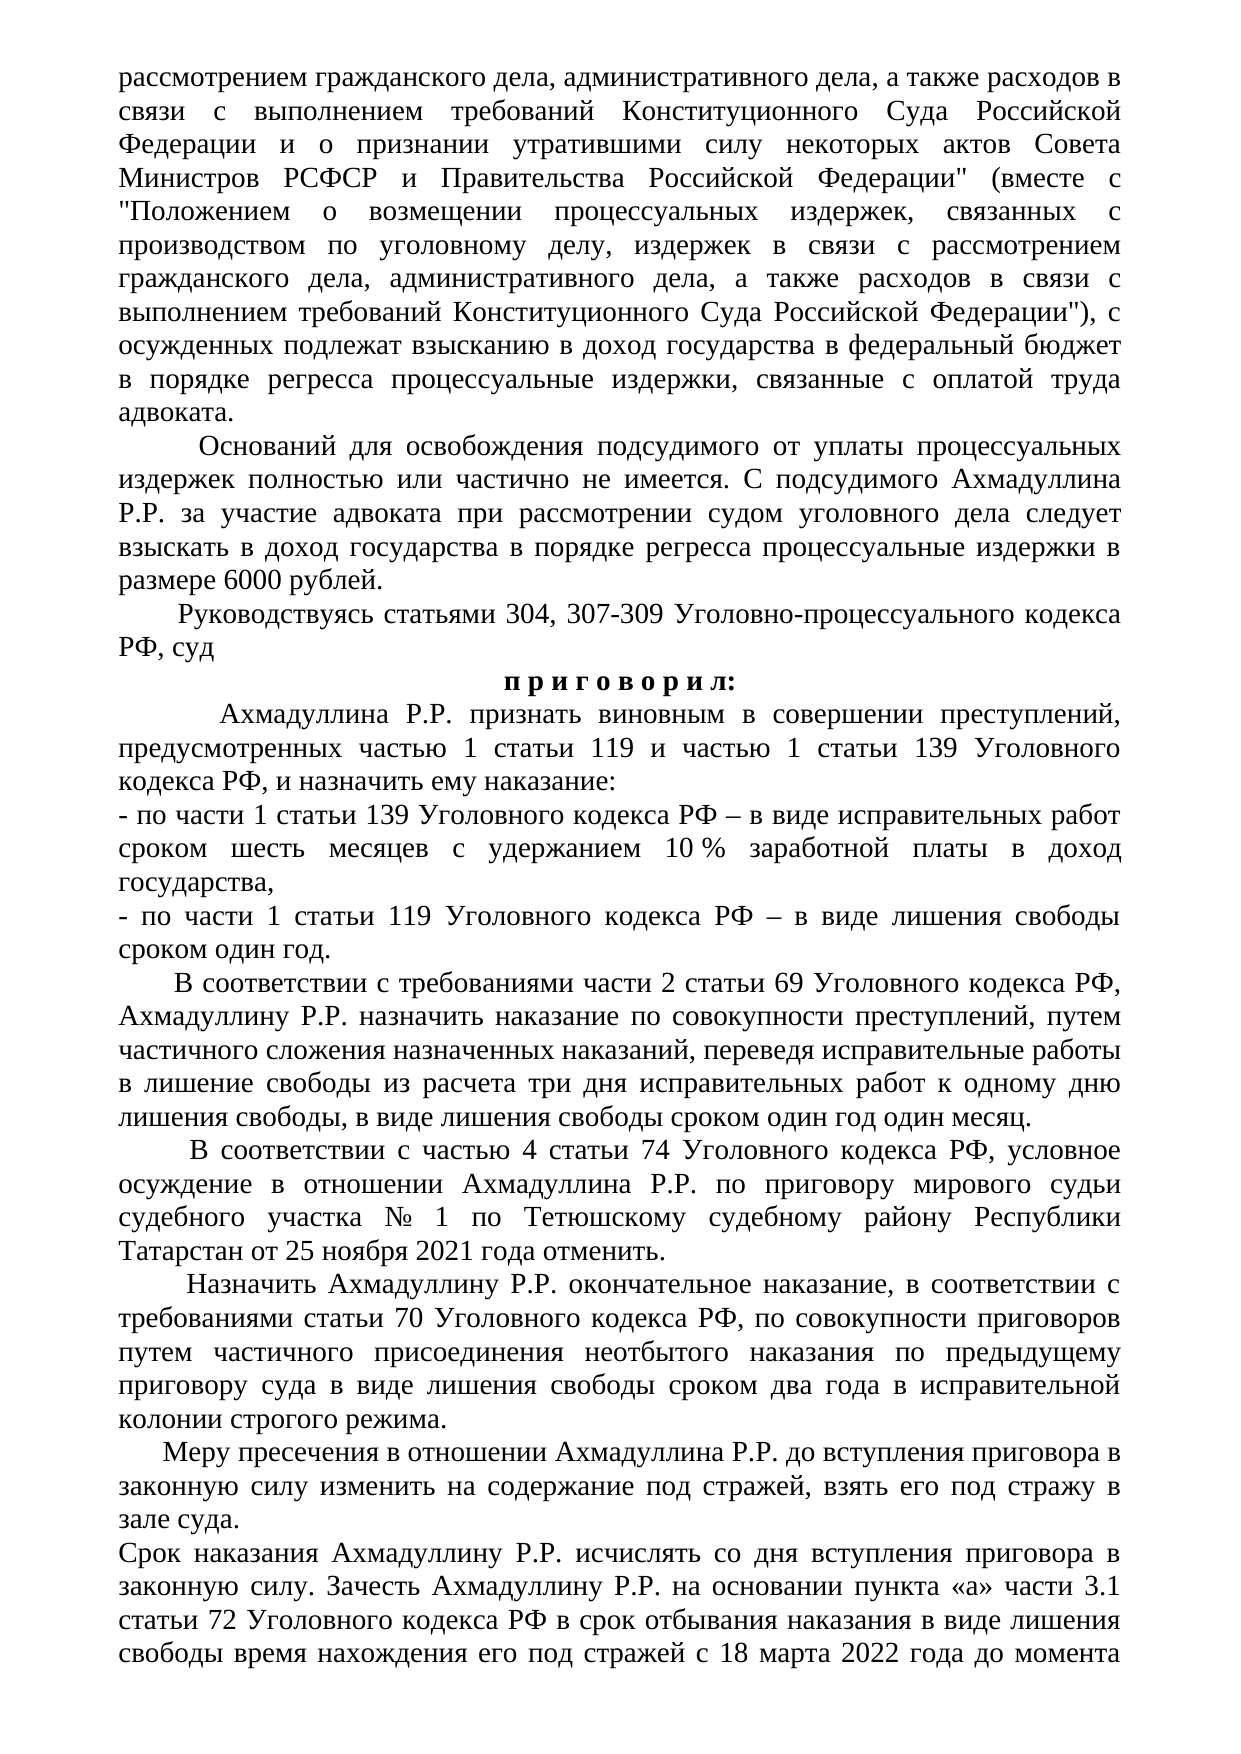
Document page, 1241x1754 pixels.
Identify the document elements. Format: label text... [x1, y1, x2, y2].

text Назначить Ахмадуллину Р.Р. окончательное наказание, в соответствии с требованиями статьи 70 Уголовного кодекса РФ, по совокупности приговоров путем частичного присоединения неотбытого наказания по предыдущему приговору суда в виде лишения свободы сроком два года в исправительной колонии строгого режима. [118, 1267, 1122, 1434]
text Оснований для освобождения подсудимого от уплаты процессуальных издержек полностью или частично не имеется. С подсудимого Ахмадуллина Р.Р. за участие адвоката при рассмотрении судом уголовного дела следует взыскать в доход государства в порядке регресса процессуальные издержки в размере 6000 рублей. [118, 428, 1122, 596]
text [118, 1535, 1122, 1669]
text В соответствии с требованиями части 2 статьи 69 Уголовного кодекса РФ, Ахмадуллину Р.Р. назначить наказание по совокупности преступлений, путем частичного сложения назначенных наказаний, переведя исправительные работы в лишение свободы из расчета три дня исправительных работ к одному дню лишения свободы, в виде лишения свободы сроком один год один месяц. [118, 965, 1122, 1132]
text - по части 1 статьи 119 Уголовного кодекса РФ – в виде лишения свободы сроком один год. [118, 898, 1122, 965]
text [118, 59, 1122, 428]
text Руководствуясь статьями 304, 307-309 Уголовно-процессуального кодекса РФ, суд [118, 596, 1122, 663]
text Меру пресечения в отношении Ахмадуллина Р.Р. до вступления приговора в законную силу изменить на содержание под стражей, взять его под стражу в зале суда. [118, 1434, 1122, 1535]
text В соответствии с частью 4 статьи 74 Уголовного кодекса РФ, условное осуждение в отношении Ахмадуллина Р.Р. по приговору мирового судьи судебного участка № 1 по Тетюшскому судебному району Республики Татарстан от 25 ноября 2021 года отменить. [118, 1132, 1122, 1267]
text - по части 1 статьи 139 Уголовного кодекса РФ – в виде исправительных работ сроком шесть месяцев с удержанием 10 % заработной платы в доход государства, [118, 797, 1122, 898]
text Ахмадуллина Р.Р. признать виновным в совершении преступлений, предусмотренных частью 1 статьи 119 и частью 1 статьи 139 Уголовного кодекса РФ, и назначить ему наказание: [118, 696, 1122, 797]
text п р и г о в о р и л: [118, 663, 1122, 696]
